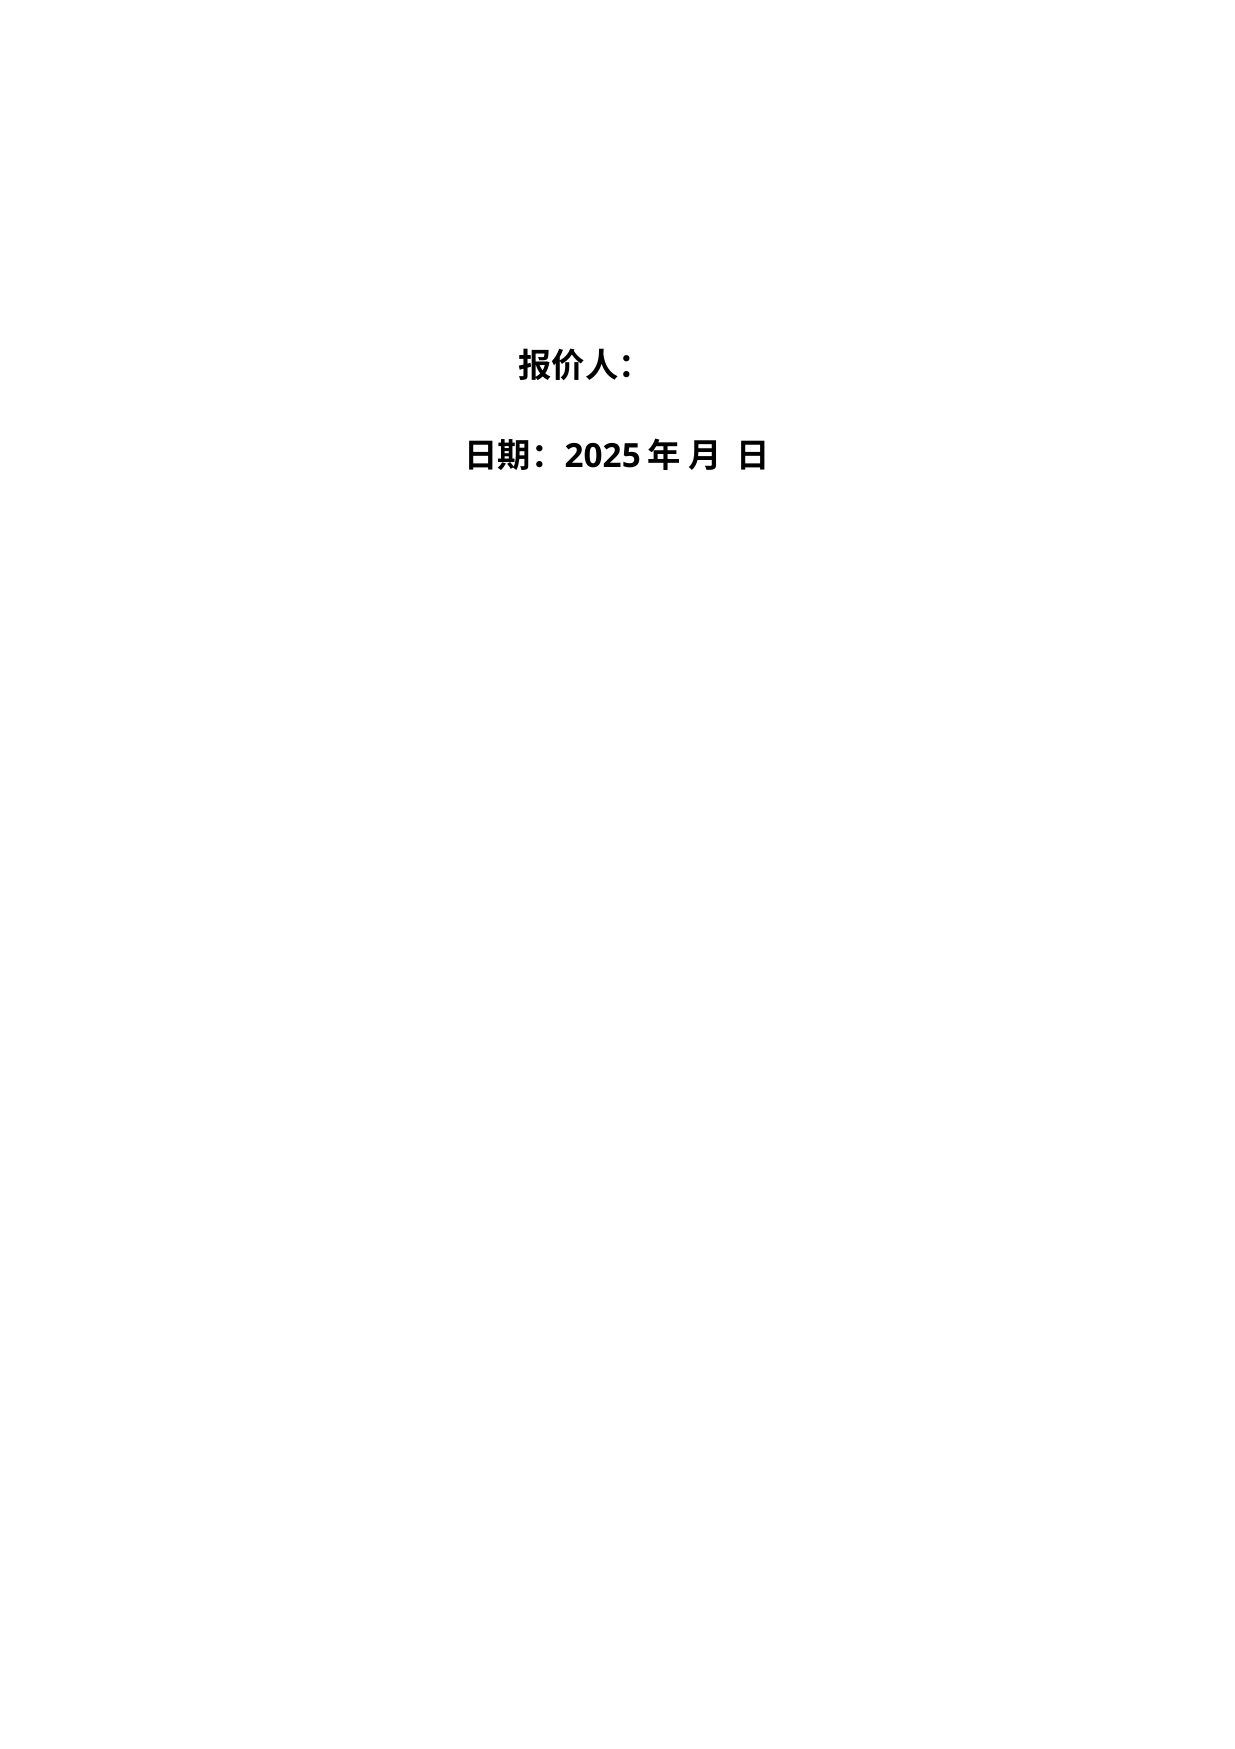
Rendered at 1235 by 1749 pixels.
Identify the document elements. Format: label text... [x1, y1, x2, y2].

text 日期：2025年 月 日 [150, 420, 1084, 486]
text 报价人： [150, 331, 1084, 396]
